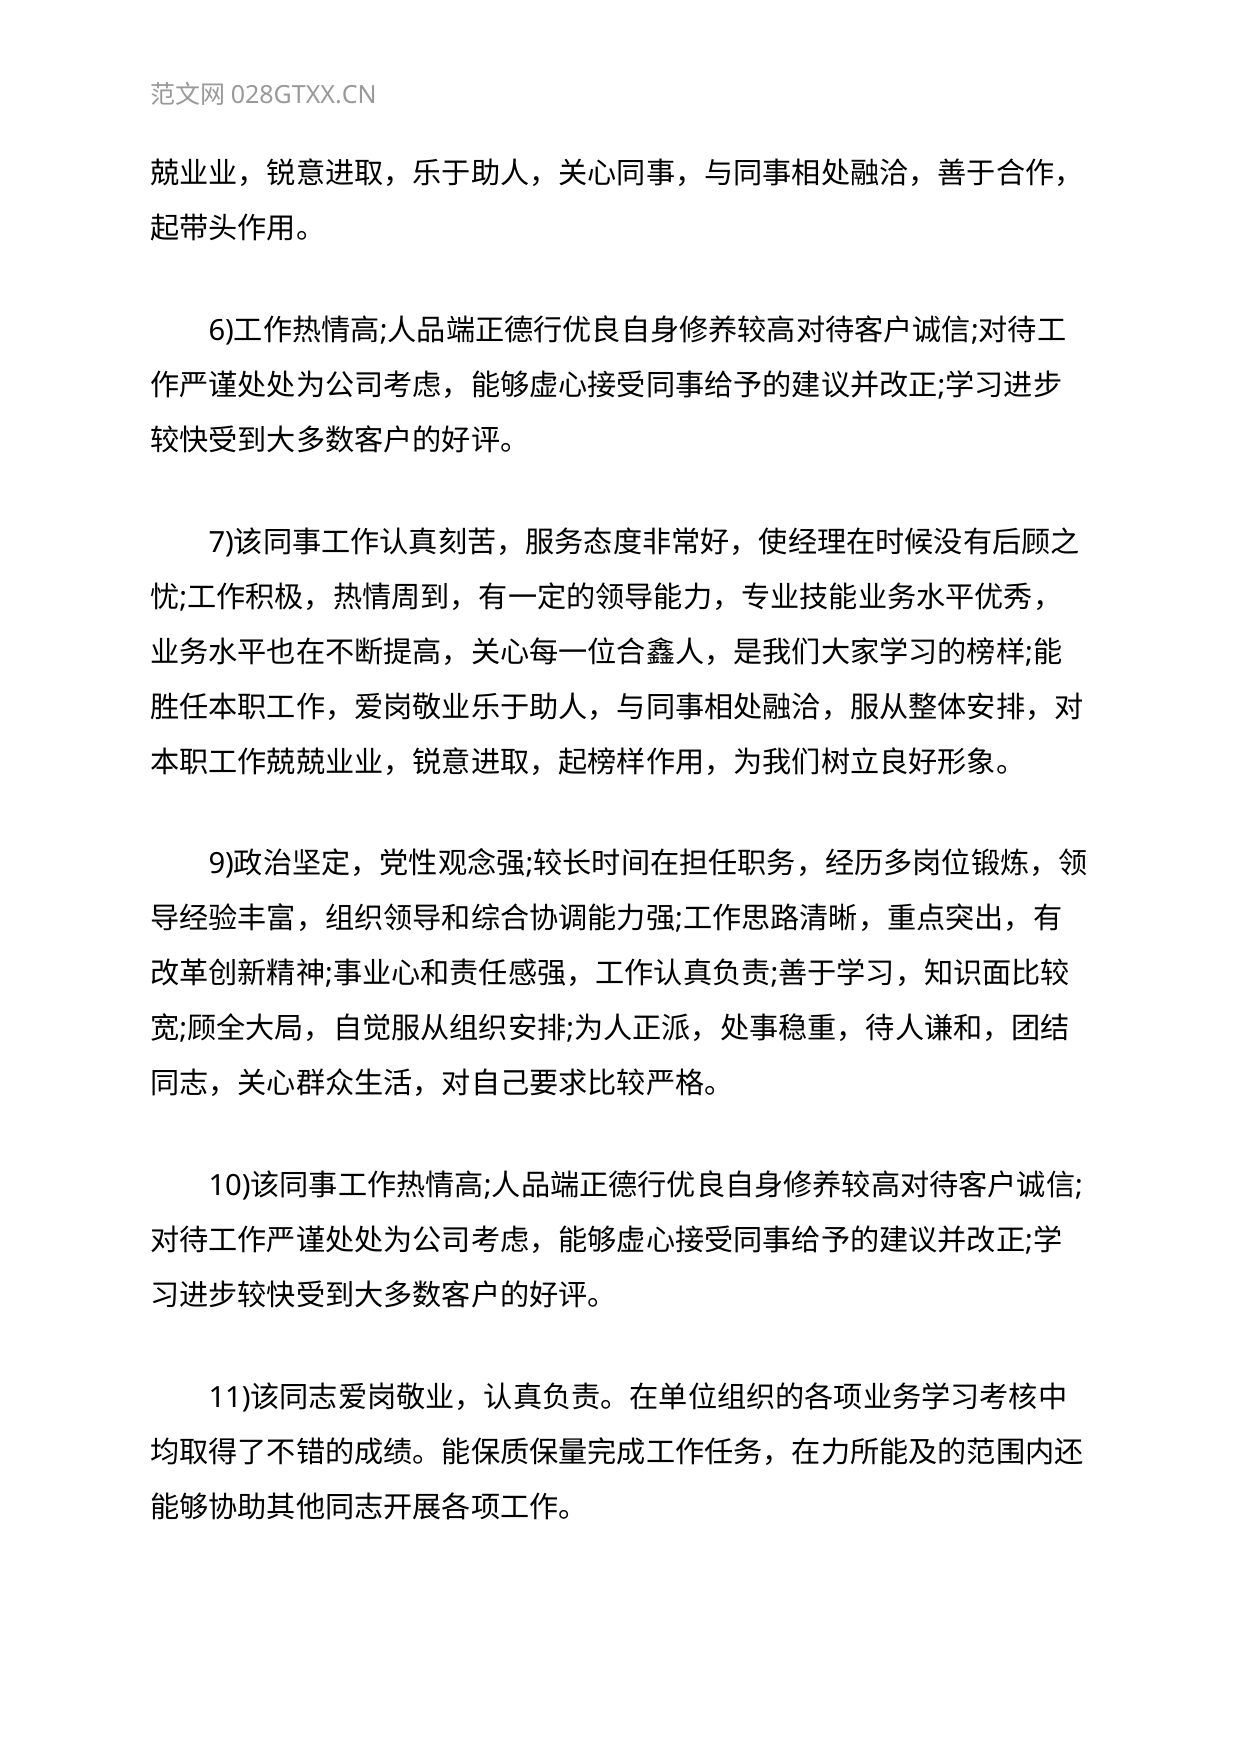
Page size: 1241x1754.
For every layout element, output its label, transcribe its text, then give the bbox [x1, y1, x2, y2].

text 7)该同事工作认真刻苦，服务态度非常好，使经理在时候没有后顾之忧;工作积极，热情周到，有一定的领导能力，专业技能业务水平优秀，业务水平也在不断提高，关心每一位合鑫人，是我们大家学习的榜样;能胜任本职工作，爱岗敬业乐于助人，与同事相处融洽，服从整体安排，对本职工作兢兢业业，锐意进取，起榜样作用，为我们树立良好形象。 [150, 518, 1090, 781]
text 11)该同志爱岗敬业，认真负责。在单位组织的各项业务学习考核中均取得了不错的成绩。能保质保量完成工作任务，在力所能及的范围内还能够协助其他同志开展各项工作。 [150, 1374, 1090, 1526]
text 6)工作热情高;人品端正德行优良自身修养较高对待客户诚信;对待工作严谨处处为公司考虑，能够虚心接受同事给予的建议并改正;学习进步较快受到大多数客户的好评。 [150, 307, 1090, 459]
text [150, 150, 1090, 247]
text 10)该同事工作热情高;人品端正德行优良自身修养较高对待客户诚信;对待工作严谨处处为公司考虑，能够虚心接受同事给予的建议并改正;学习进步较快受到大多数客户的好评。 [150, 1162, 1090, 1314]
text 9)政治坚定，党性观念强;较长时间在担任职务，经历多岗位锻炼，领导经验丰富，组织领导和综合协调能力强;工作思路清晰，重点突出，有改革创新精神;事业心和责任感强，工作认真负责;善于学习，知识面比较宽;顾全大局，自觉服从组织安排;为人正派，处事稳重，待人谦和，团结同志，关心群众生活，对自己要求比较严格。 [150, 840, 1090, 1102]
